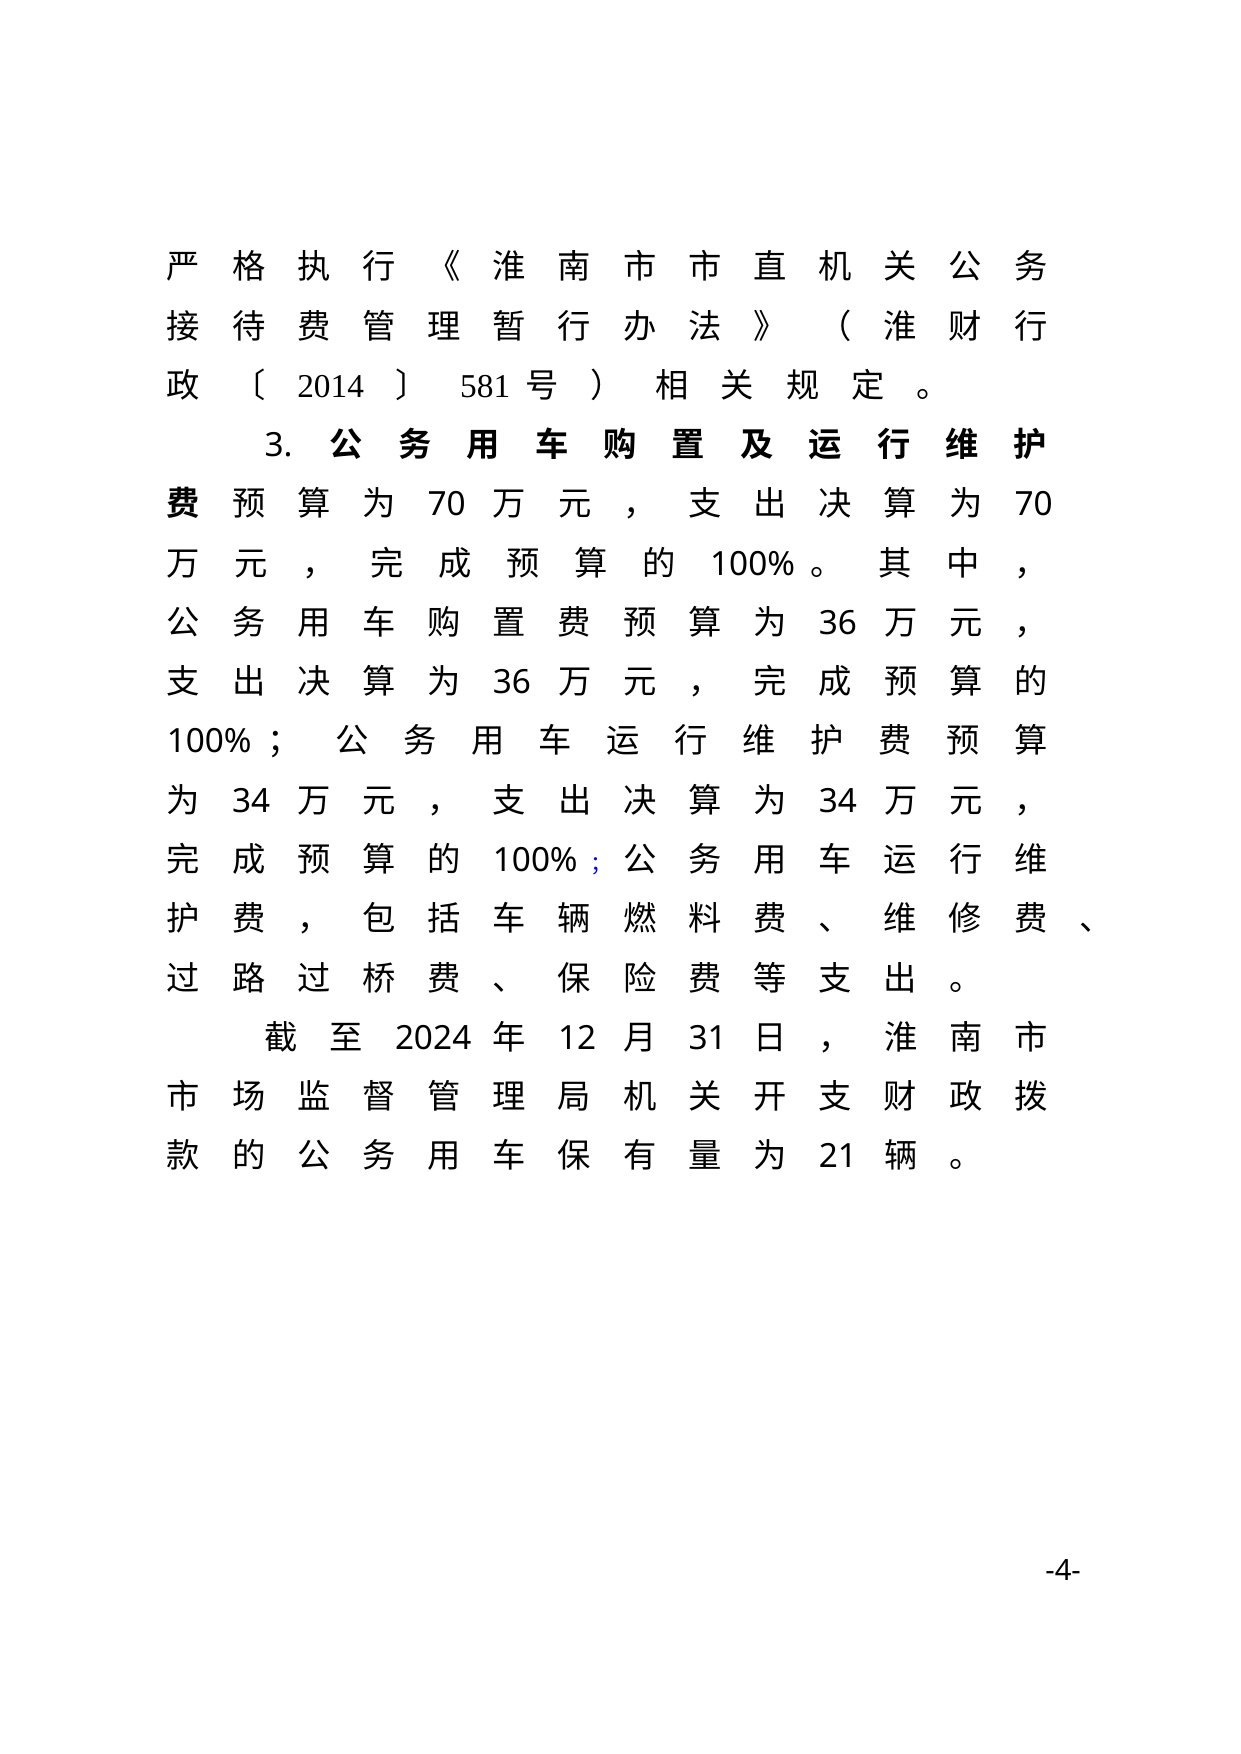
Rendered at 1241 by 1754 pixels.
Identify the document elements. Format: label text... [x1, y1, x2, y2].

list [167, 235, 1079, 412]
list 公务用车购置及运行维护费预算为70万元，支出决算为70万元，完成预算的100%。其中，公务用车购置费预算为36万元，支出决算为36万元，完成预算的100%；公务用车运行维护费预算为34万元，支出决算为34万元，完成预算的100%；公务用车运行维护费，包括车辆燃料费、维修费、过路过桥费、保险费等支出。 [167, 412, 1079, 1005]
text 截至2024年12月31日，淮南市市场监督管理局机关开支财政拨款的公务用车保有量为21辆。 [167, 1005, 1079, 1183]
